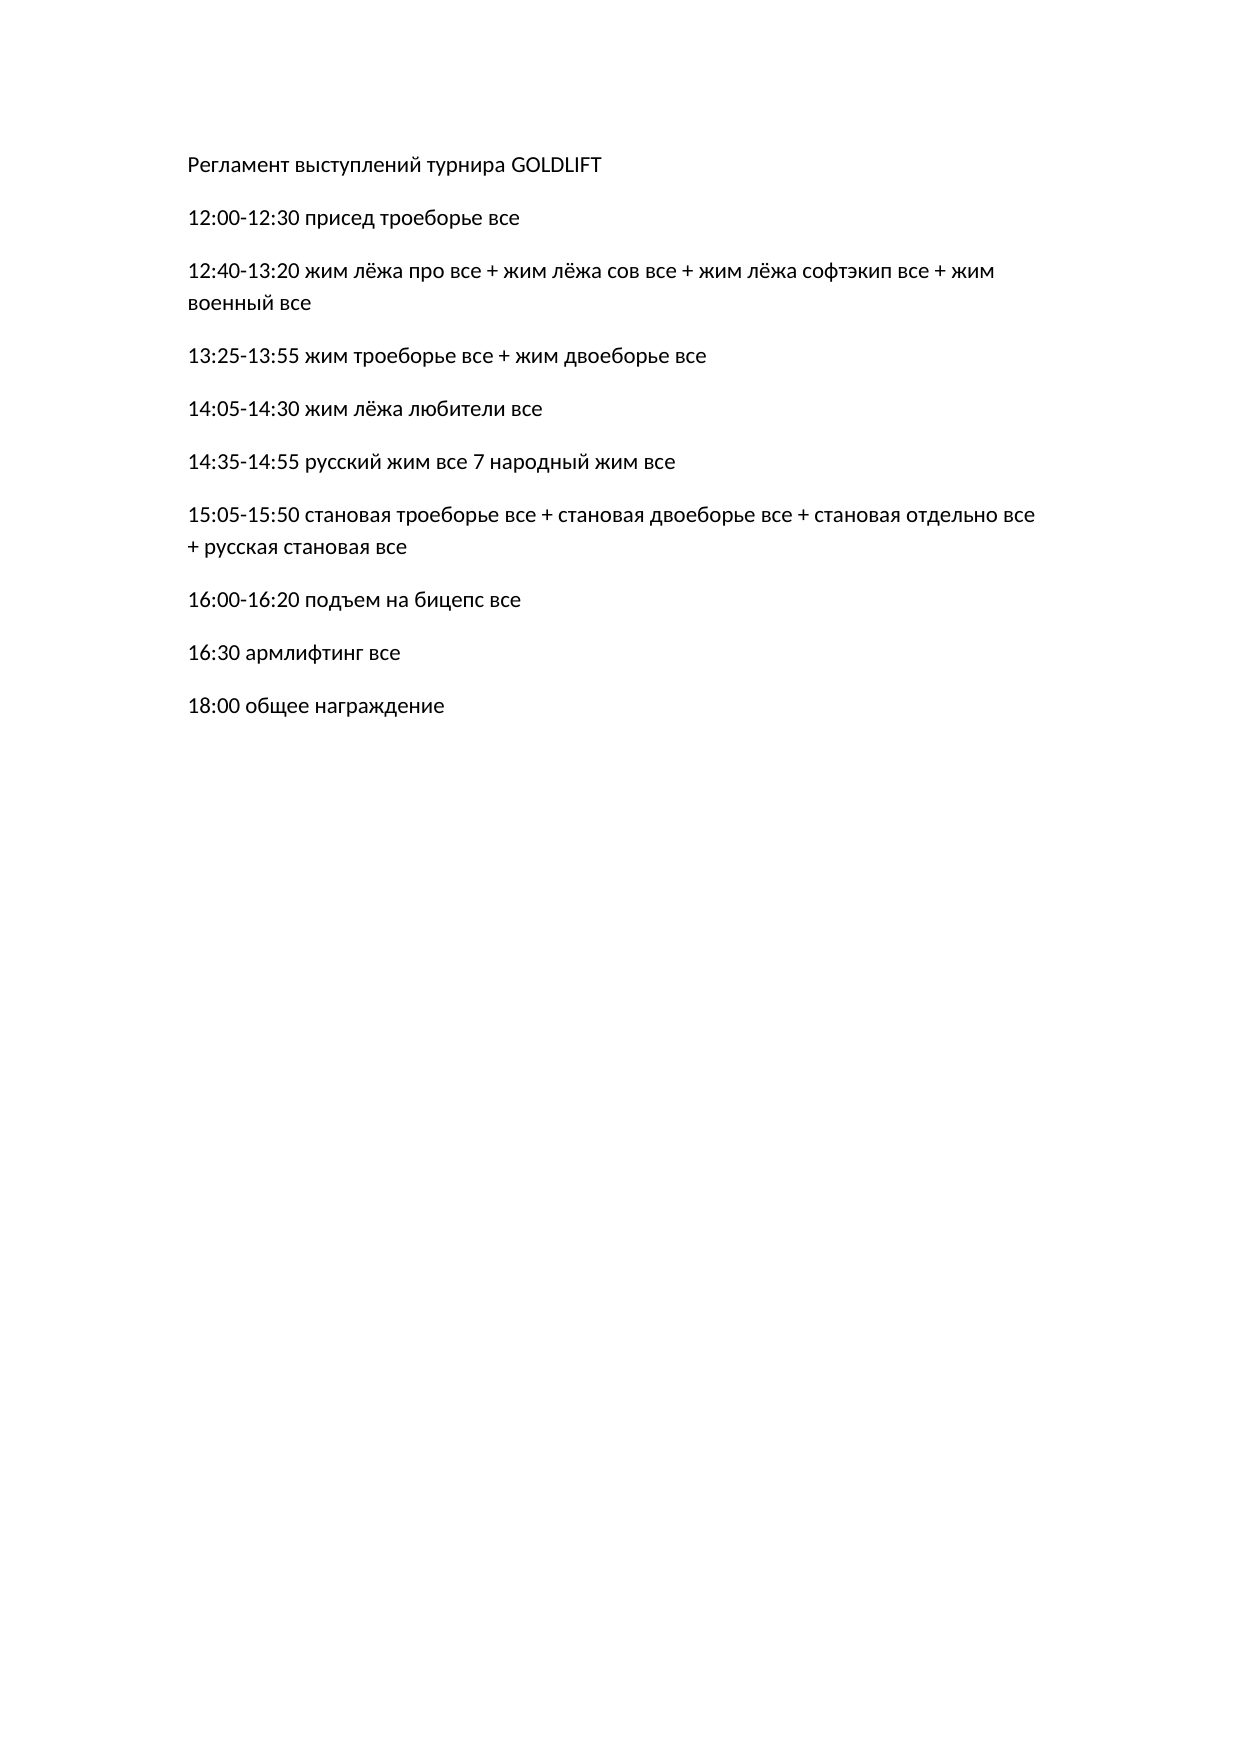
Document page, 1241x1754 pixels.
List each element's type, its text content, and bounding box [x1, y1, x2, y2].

text 16:30 армлифтинг все [187, 638, 1053, 667]
text 13:25-13:55 жим троеборье все + жим двоеборье все [187, 341, 1053, 369]
text 12:40-13:20 жим лёжа про все + жим лёжа сов все + жим лёжа софтэкип все + жим военный все [187, 256, 1053, 316]
text Регламент выступлений турнира GOLDLIFT [187, 150, 1053, 178]
text 12:00-12:30 присед троеборье все [187, 203, 1053, 231]
text 14:05-14:30 жим лёжа любители все [187, 394, 1053, 422]
text 16:00-16:20 подъем на бицепс все [187, 586, 1053, 613]
text 15:05-15:50 становая троеборье все + становая двоеборье все + становая отдельно все + русская становая все [187, 500, 1053, 561]
text 18:00 общее награждение [187, 692, 1053, 719]
text 14:35-14:55 русский жим все 7 народный жим все [187, 447, 1053, 475]
